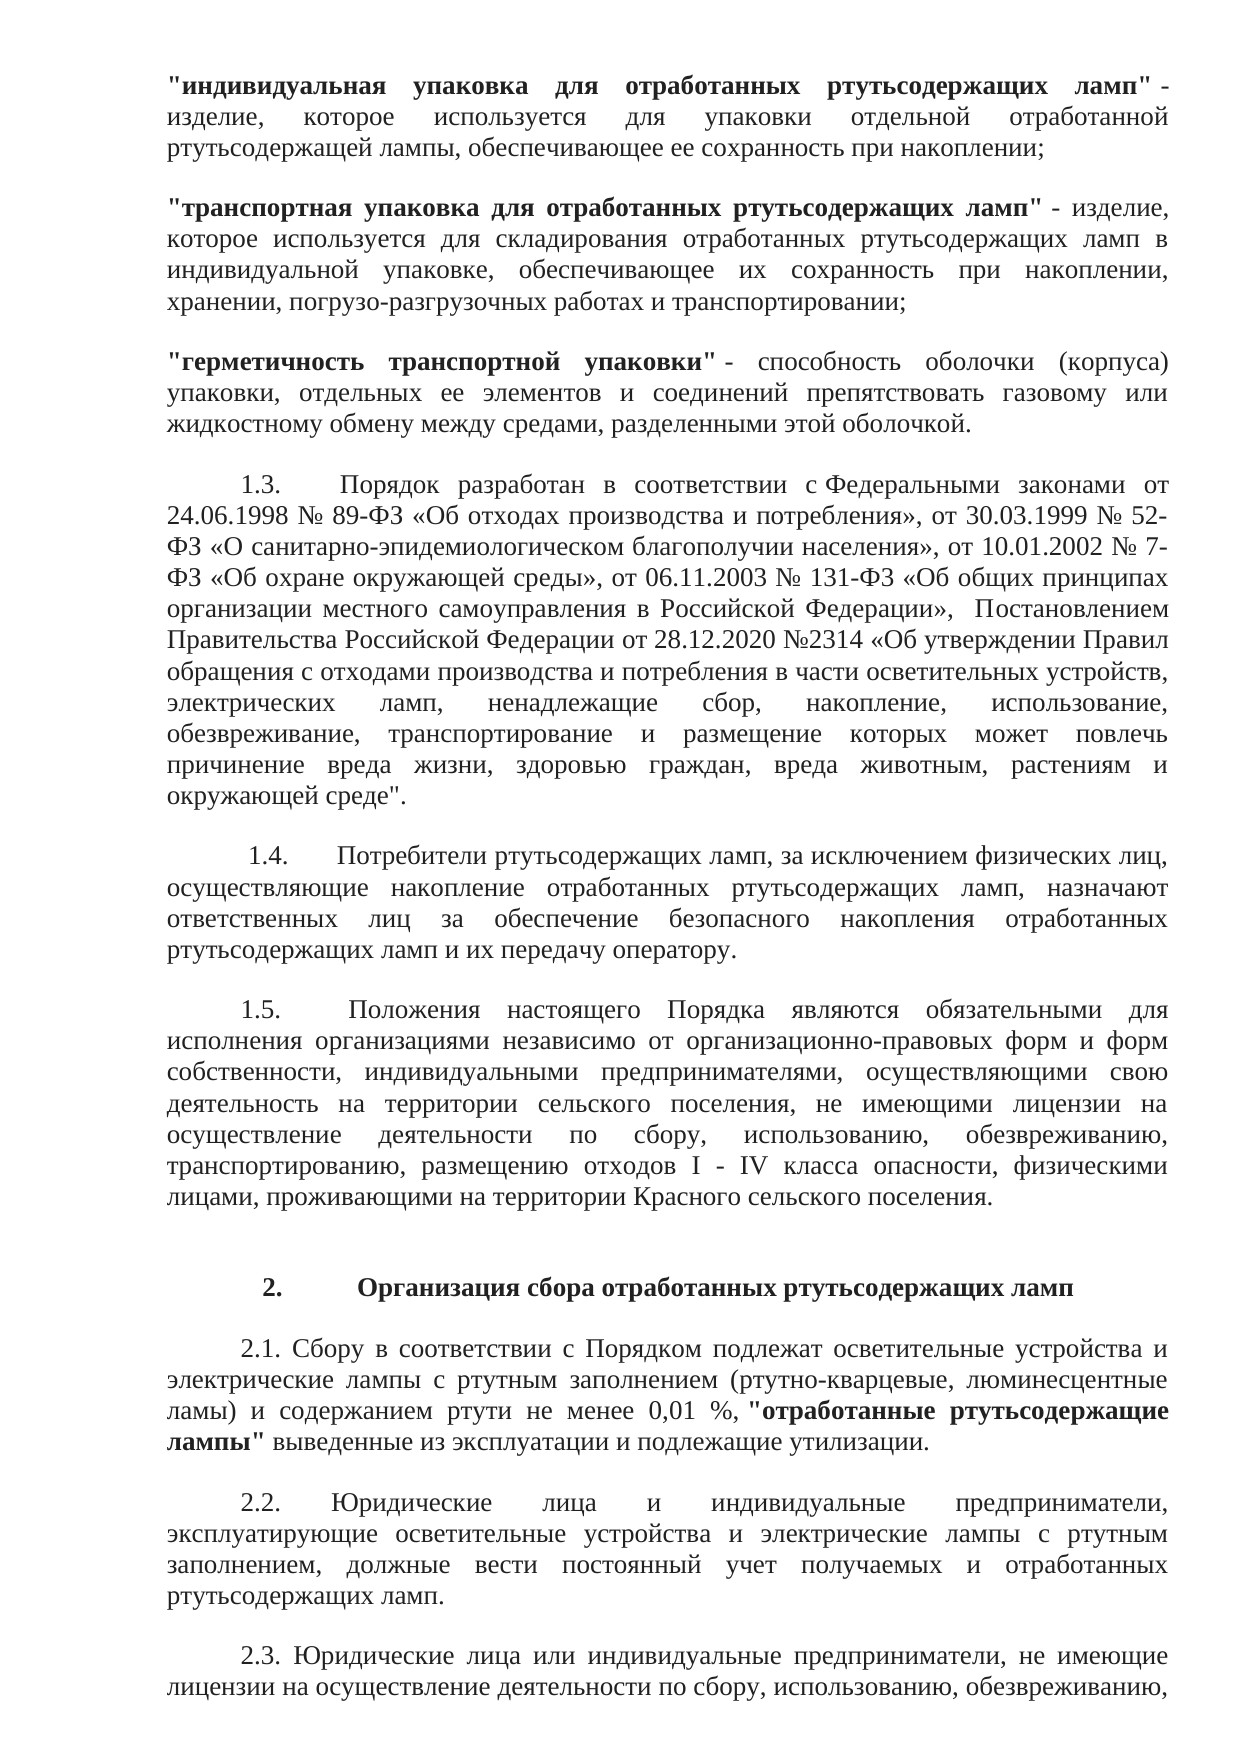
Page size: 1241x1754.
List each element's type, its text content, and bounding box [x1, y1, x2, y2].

text 2.2. Юридические лица и индивидуальные предприниматели, эксплуатирующие осветительные устройства и электрические лампы с ртутным заполнением, должные вести постоянный учет получаемых и отработанных ртутьсодержащих ламп. [167, 1486, 1169, 1610]
text 2. Организация сбора отработанных ртутьсодержащих ламп [167, 1272, 1169, 1303]
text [167, 1639, 1169, 1702]
text 1.5. Положения настоящего Порядка являются обязательными для исполнения организациями независимо от организационно-правовых форм и форм собственности, индивидуальными предпринимателями, осуществляющими свою деятельность на территории сельского поселения, не имеющими лицензии на осуществление деятельности по сбору, использованию, обезвреживанию, транспортированию, размещению отходов I - IV класса опасности, физическими лицами, проживающими на территории Красного сельского поселения. [167, 993, 1169, 1211]
text 1.4. Потребители ртутьсодержащих ламп, за исключением физических лиц, осуществляющие накопление отработанных ртутьсодержащих ламп, назначают ответственных лиц за обеспечение безопасного накопления отработанных ртутьсодержащих ламп и их передачу оператору. [167, 839, 1169, 964]
text "транспортная упаковка для отработанных ртутьсодержащих ламп" - изделие, которое используется для складирования отработанных ртутьсодержащих ламп в индивидуальной упаковке, обеспечивающее их сохранность при накоплении, хранении, погрузо-разгрузочных работах и транспортировании; [167, 191, 1169, 316]
text 2.1. Сбору в соответствии с Порядком подлежат осветительные устройства и электрические лампы с ртутным заполнением (ртутно-кварцевые, люминесцентные ламы) и содержанием ртути не менее 0,01 %, "отработанные ртутьсодержащие лампы" выведенные из эксплуатации и подлежащие утилизации. [167, 1332, 1169, 1456]
text "индивидуальная упаковка для отработанных ртутьсодержащих ламп" - изделие, которое используется для упаковки отдельной отработанной ртутьсодержащей лампы, обеспечивающее ее сохранность при накоплении; [167, 69, 1169, 162]
text "герметичность транспортной упаковки" - способность оболочки (корпуса) упаковки, отдельных ее элементов и соединений препятствовать газовому или жидкостному обмену между средами, разделенными этой оболочкой. [167, 345, 1169, 438]
text 1.3. Порядок разработан в соответствии с Федеральными законами от 24.06.1998 № 89-ФЗ «Об отходах производства и потребления», от 30.03.1999 № 52-ФЗ «О санитарно-эпидемиологическом благополучии населения», от 10.01.2002 № 7-ФЗ «Об охране окружающей среды», от 06.11.2003 № 131-Ф3 «Об общих принципах организации местного самоуправления в Российской Федерации», Постановлением Правительства Российской Федерации от 28.12.2020 №2314 «Об утверждении Правил обращения с отходами производства и потребления в части осветительных устройств, электрических ламп, ненадлежащие сбор, накопление, использование, обезвреживание, транспортирование и размещение которых может повлечь причинение вреда жизни, здоровью граждан, вреда животным, растениям и окружающей среде". [167, 592, 1169, 810]
